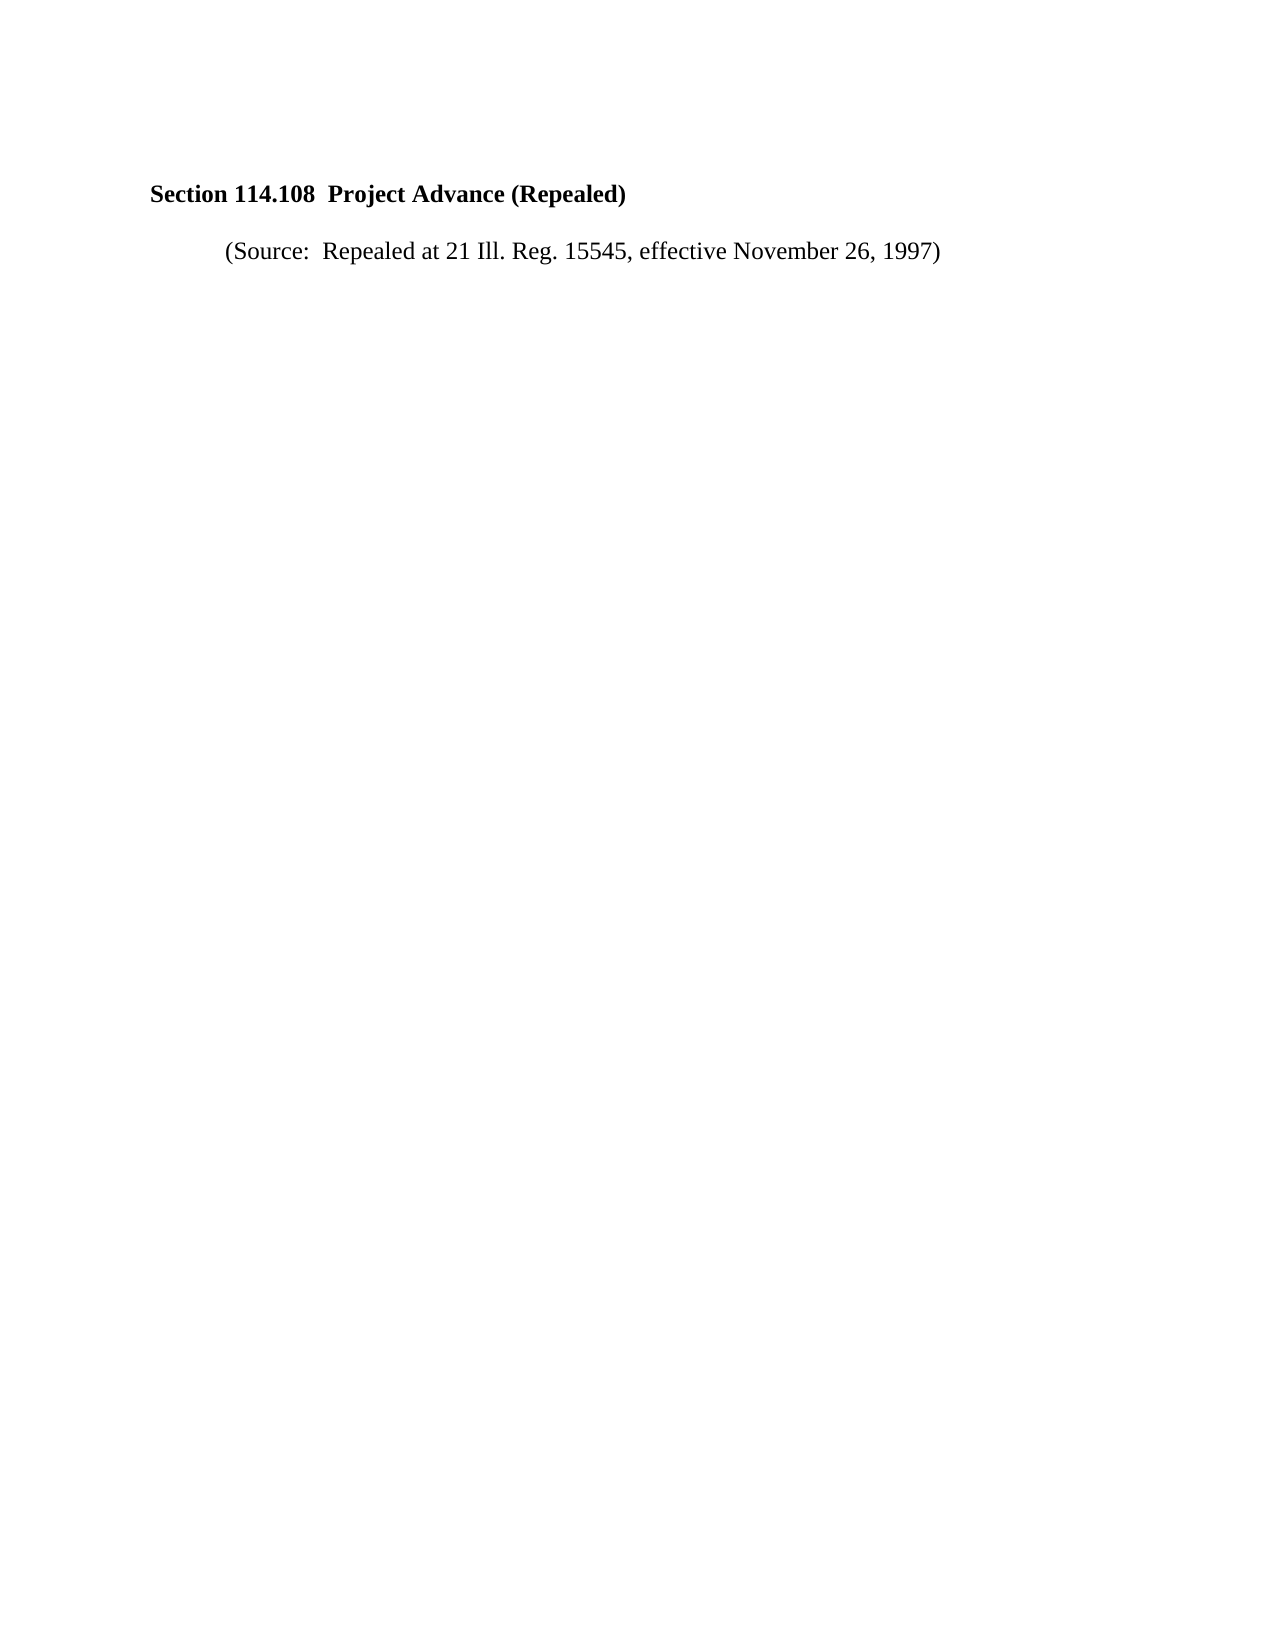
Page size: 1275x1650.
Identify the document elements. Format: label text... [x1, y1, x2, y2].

text (Source: Repealed at 21 Ill. Reg. 15545, effective November 26, 1997) [225, 236, 1125, 265]
text Section 114.108 Project Advance (Repealed) [150, 179, 1125, 207]
